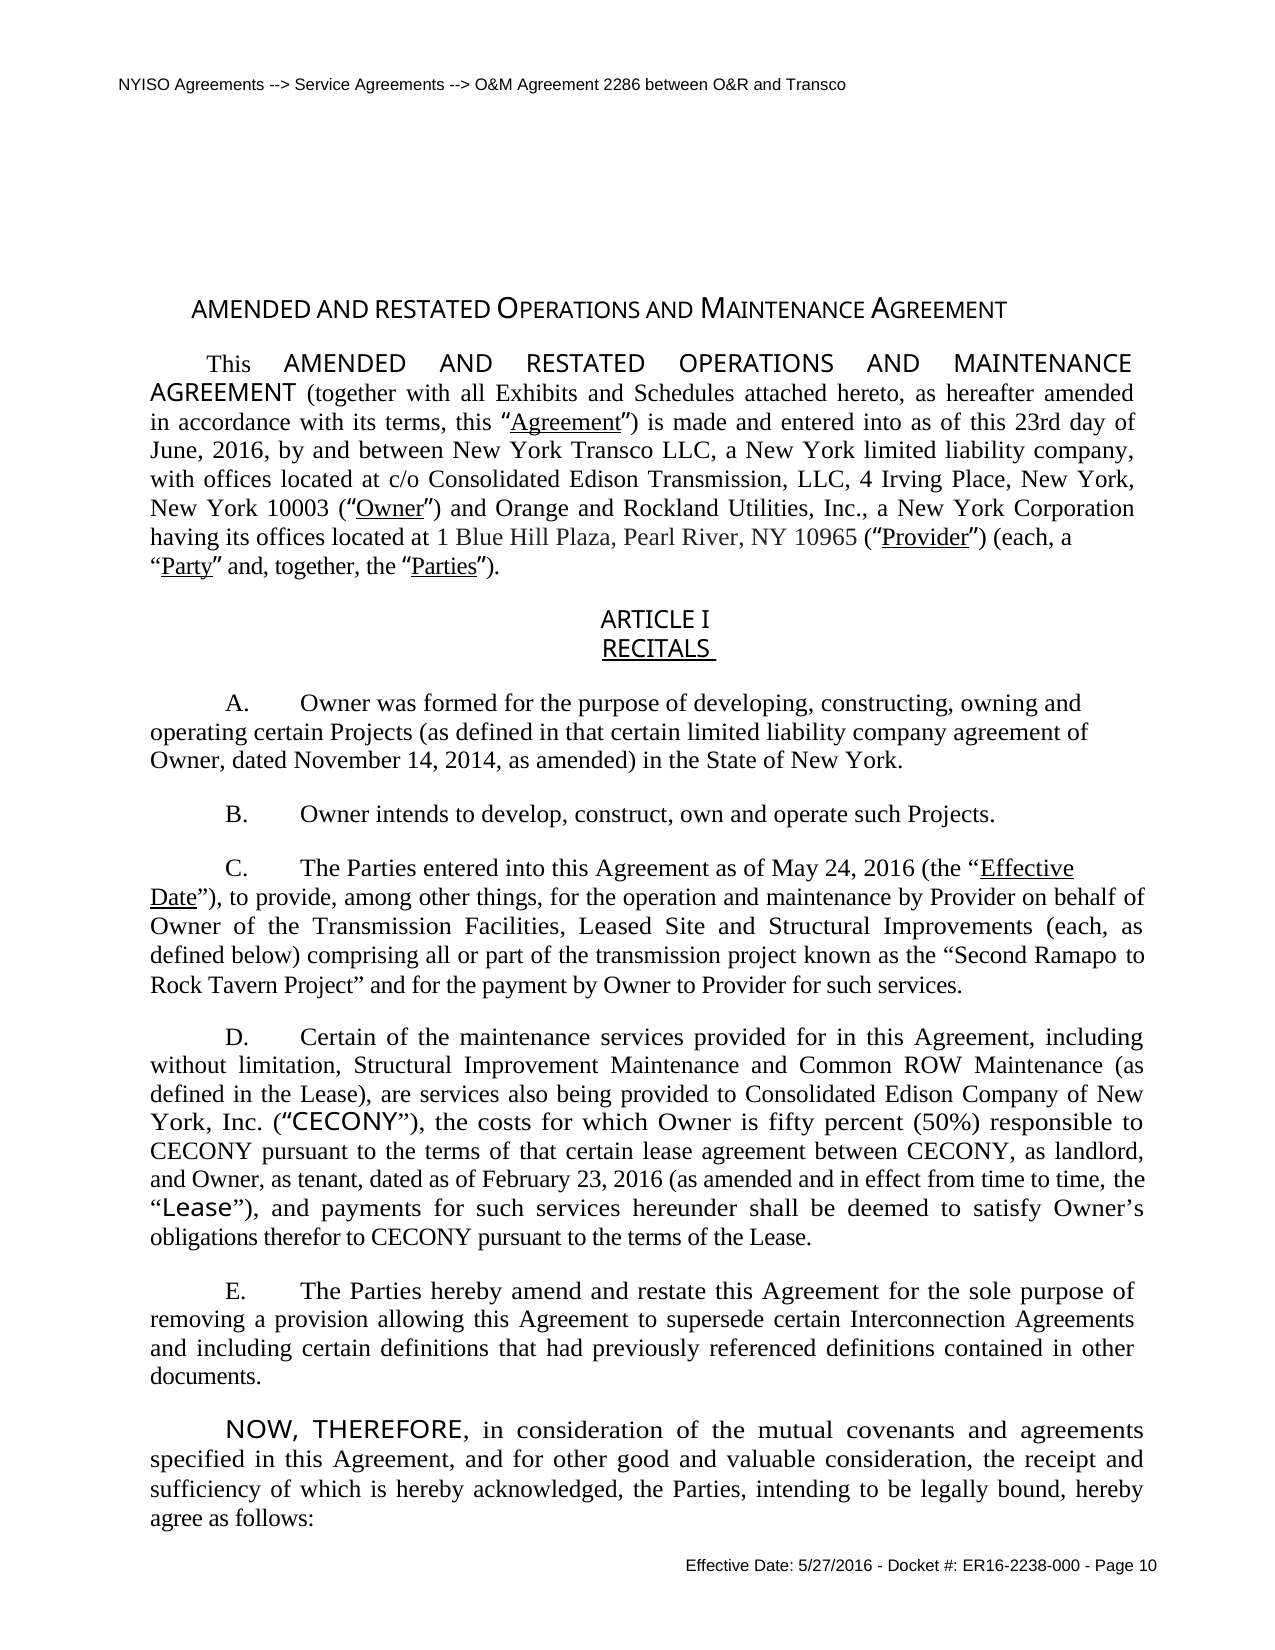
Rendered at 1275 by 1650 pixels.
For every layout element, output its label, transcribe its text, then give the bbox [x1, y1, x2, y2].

text AMENDED AND RESTATED OPERATIONS AND MAINTENANCE AGREEMENT [191, 296, 1275, 324]
text ARTICLE I [600, 605, 1275, 634]
text E. The Parties hereby amend and restate this Agreement for the sole purpose of removing a provision allowing this Agreement to supersede certain Interconnection Agreements and including certain definitions that had previously referenced definitions contained in other documents. [150, 1276, 1145, 1390]
text A. Owner was formed for the purpose of developing, constructing, owning and [150, 688, 1275, 717]
text Date”), to provide, among other things, for the operation and maintenance by Provider on behalf of Owner of the Transmission Facilities, Leased Site and Structural Improvements (each, as defined below) comprising all or part of the transmission project known as the “Second Ramapo to Rock Tavern Project” and for the payment by Owner to Provider for such services. [150, 882, 1145, 999]
text This AMENDED AND RESTATED OPERATIONS AND MAINTENANCE AGREEMENT (together with all Exhibits and Schedules attached hereto, as hereafter amended in accordance with its terms, this “Agreement”) is made and entered into as of this 23rd day of June, 2016, by and between New York Transco LLC, a New York limited liability company, with offices located at c/o Consolidated Edison Transmission, LLC, 4 Irving Place, New York, New York 10003 (“Owner”) and Orange and Rockland Utilities, Inc., a New York Corporation having its offices located at 1 Blue Hill Plaza, Pearl River, NY 10965 (“Provider”) (each, a [150, 349, 1145, 551]
text operating certain Projects (as defined in that certain limited liability company agreement of [150, 717, 1275, 746]
text C. The Parties entered into this Agreement as of May 24, 2016 (the “Effective [150, 853, 1275, 882]
text D. Certain of the maintenance services provided for in this Agreement, including without limitation, Structural Improvement Maintenance and Common ROW Maintenance (as defined in the Lease), are services also being provided to Consolidated Edison Company of New York, Inc. (“CECONY”), the costs for which Owner is fifty percent (50%) responsible to CECONY pursuant to the terms of that certain lease agreement between CECONY, as landlord, and Owner, as tenant, dated as of February 23, 2016 (as amended and in effect from time to time, the “Lease”), and payments for such services hereunder shall be deemed to satisfy Owner’s obligations therefor to CECONY pursuant to the terms of the Lease. [150, 1022, 1145, 1251]
text B. Owner intends to develop, construct, own and operate such Projects. [150, 800, 1275, 828]
text “Party” and, together, the “Parties”). [150, 551, 1275, 580]
text Owner, dated November 14, 2014, as amended) in the State of New York. [150, 746, 1275, 775]
text NOW, THEREFORE, in consideration of the mutual covenants and agreements specified in this Agreement, and for other good and valuable consideration, the receipt and sufficiency of which is hereby acknowledged, the Parties, intending to be legally bound, hereby agree as follows: [150, 1415, 1145, 1532]
text RECITALS [602, 634, 1275, 663]
